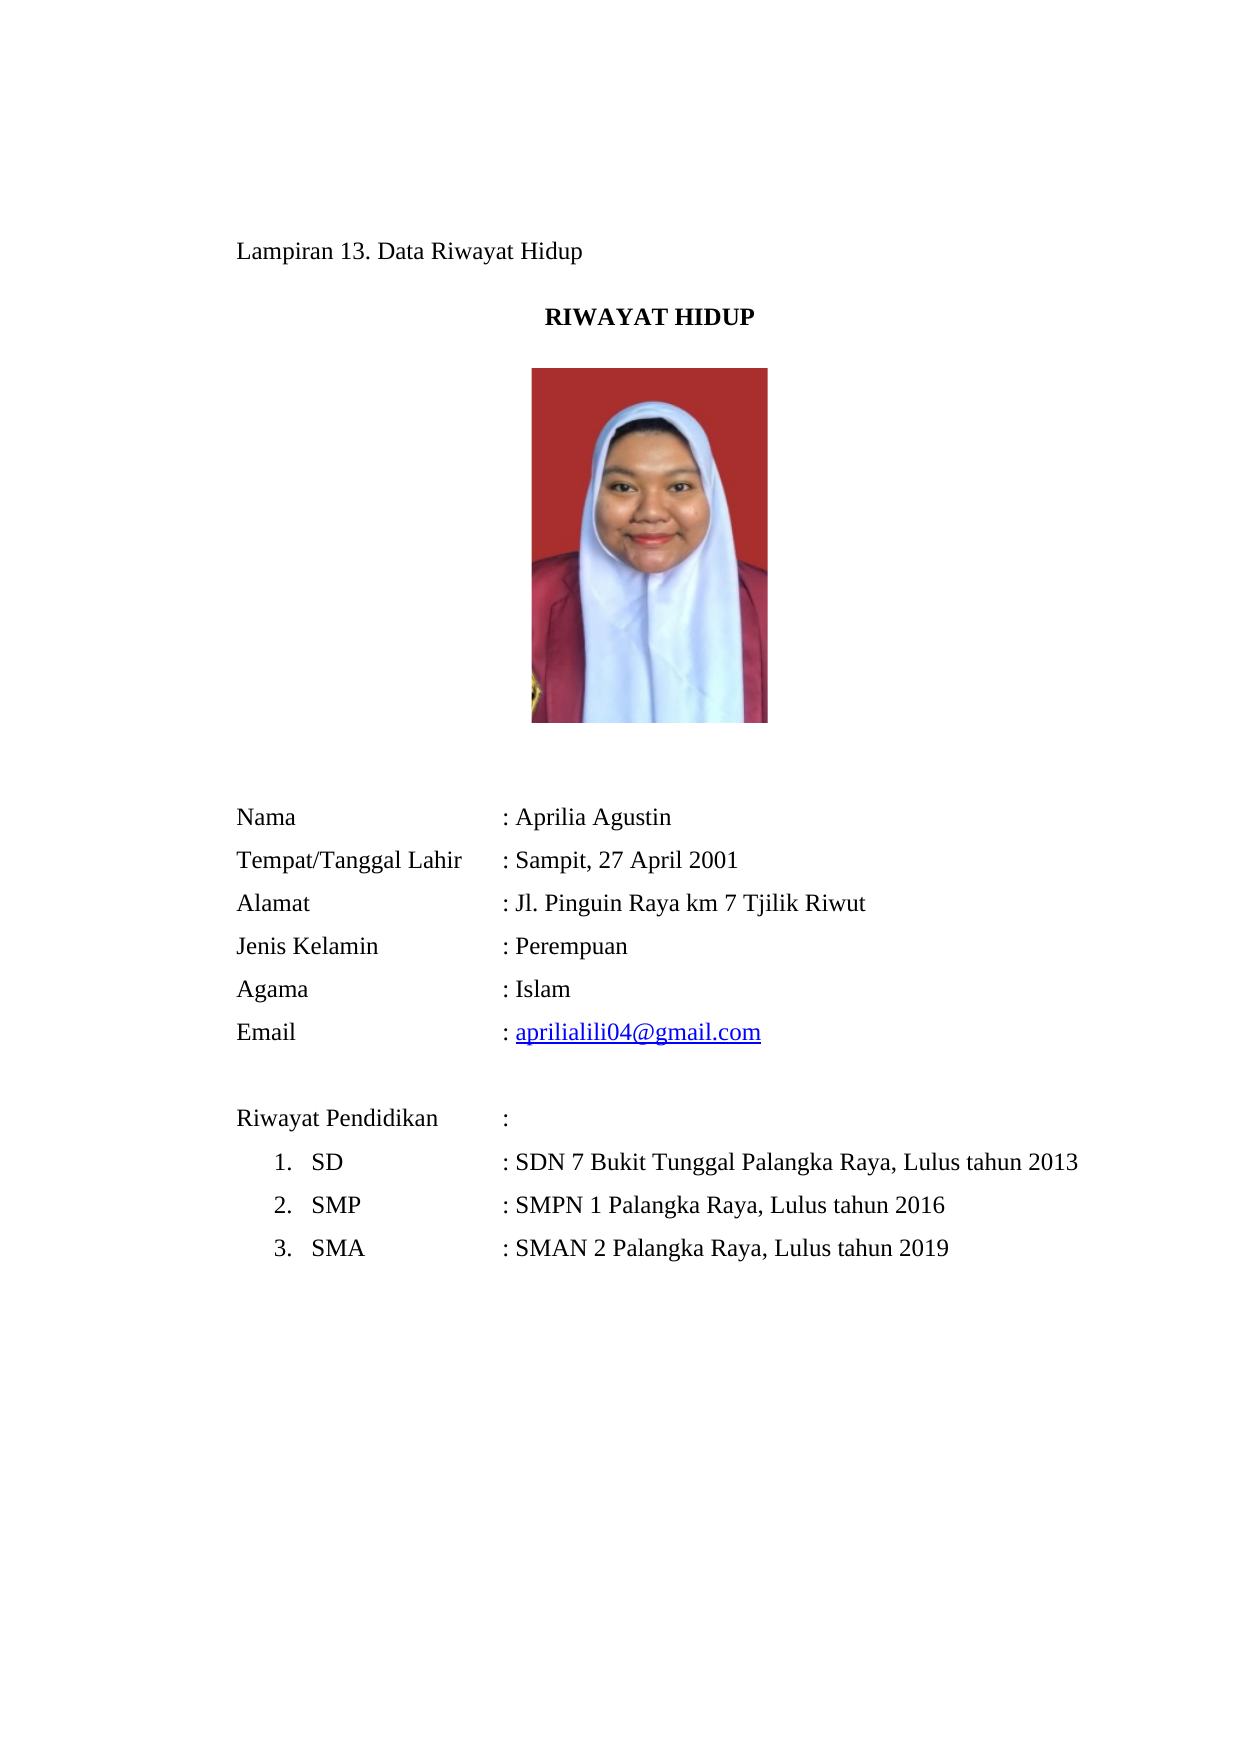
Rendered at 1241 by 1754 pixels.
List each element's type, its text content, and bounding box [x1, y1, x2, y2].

text Email : aprilialili04@gmail.com [236, 1017, 1063, 1046]
text Tempat/Tanggal Lahir : Sampit, 27 April 2001 [236, 845, 1063, 873]
picture [531, 368, 768, 723]
list SMA : SMAN 2 Palangka Raya, Lulus tahun 2019 [274, 1233, 1063, 1262]
text Riwayat Pendidikan : [236, 1103, 1063, 1132]
text Alamat : Jl. Pinguin Raya km 7 Tjilik Riwut [236, 888, 1063, 917]
text Agama : Islam [236, 974, 1063, 1003]
text Jenis Kelamin : Perempuan [236, 931, 1063, 960]
list SMP : SMPN 1 Palangka Raya, Lulus tahun 2016 [274, 1190, 1063, 1218]
text Nama : Aprilia Agustin [236, 802, 1063, 830]
list SD : SDN 7 Bukit Tunggal Palangka Raya, Lulus tahun 2013 [274, 1147, 1102, 1175]
text RIWAYAT HIDUP [236, 302, 1063, 331]
text Lampiran 13. Data Riwayat Hidup [236, 236, 1063, 265]
